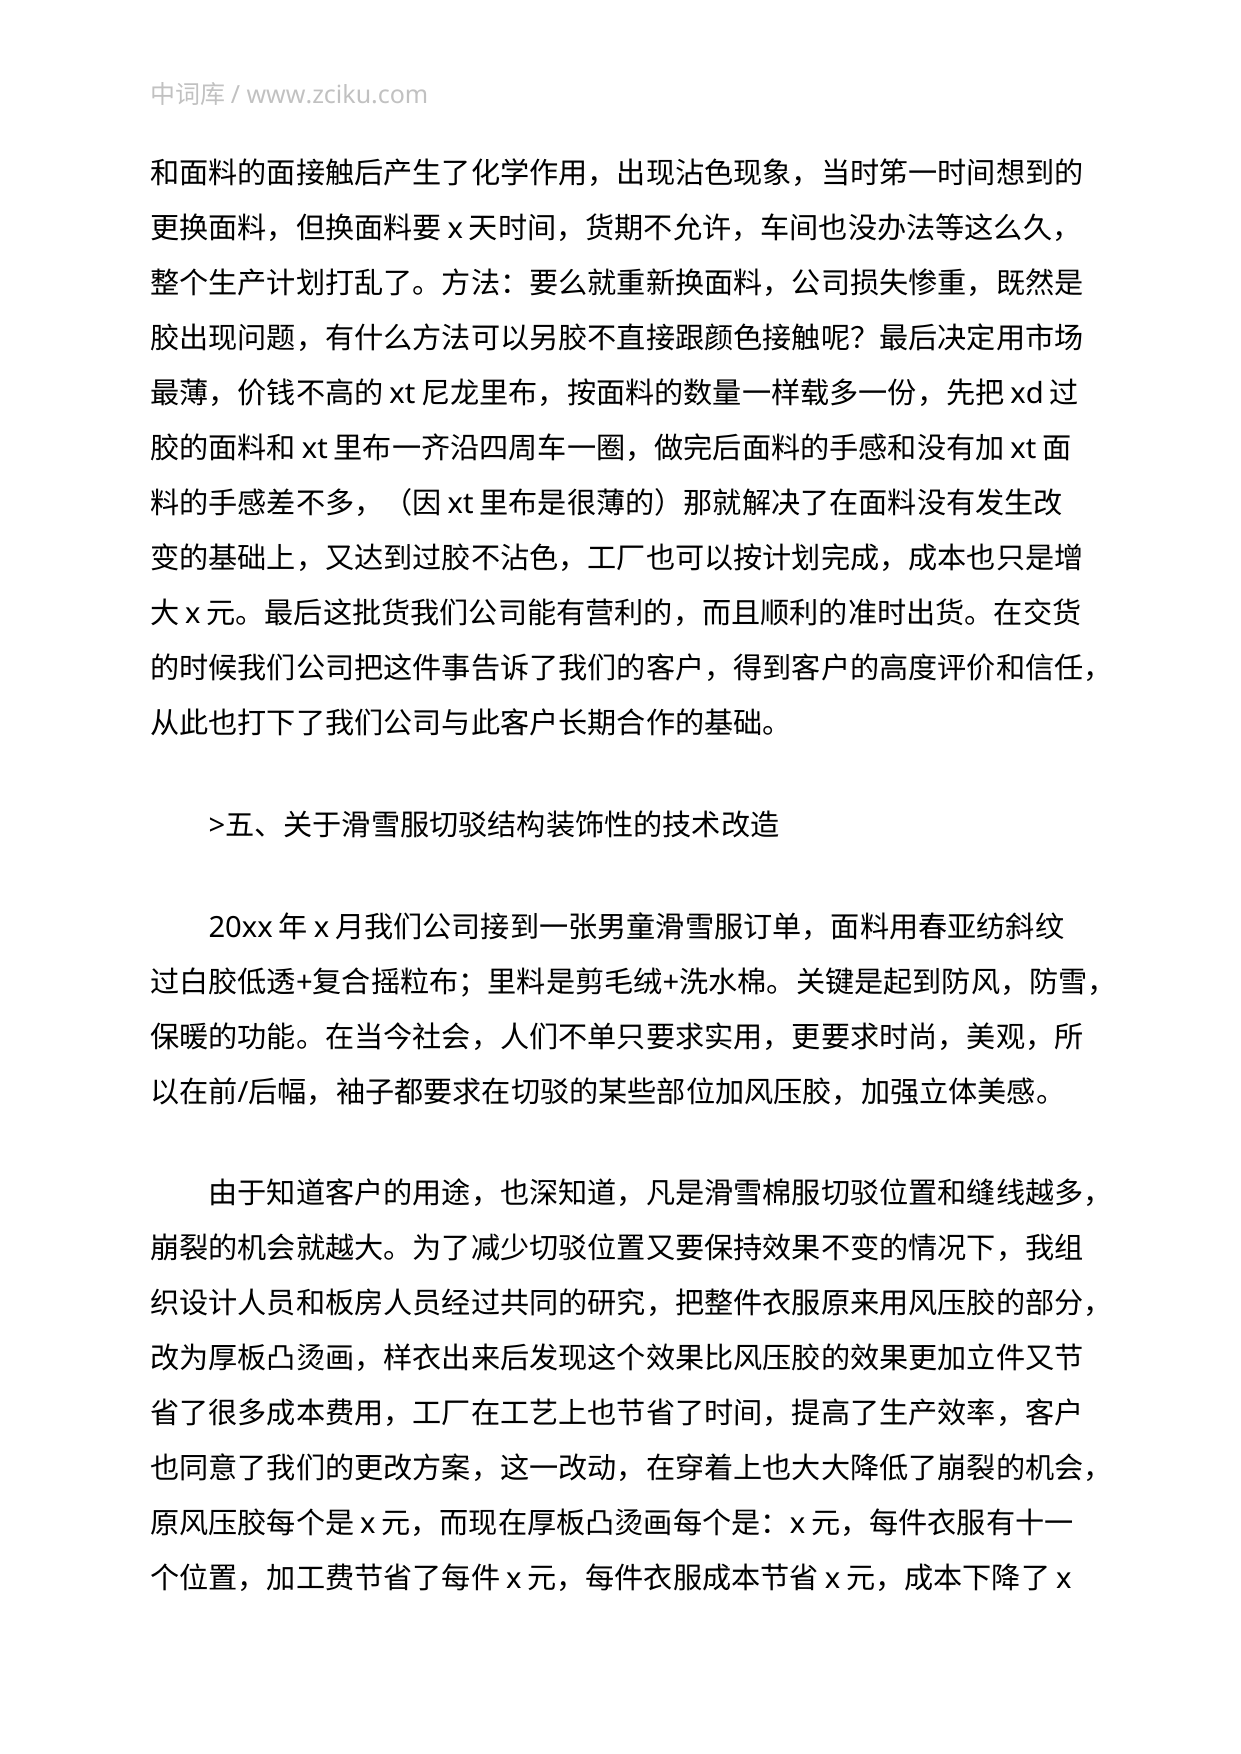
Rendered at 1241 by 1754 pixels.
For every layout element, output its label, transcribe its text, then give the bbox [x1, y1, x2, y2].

text 20xx年x月我们公司接到一张男童滑雪服订单，面料用春亚纺斜纹过白胶低透+复合摇粒布；里料是剪毛绒+洗水棉。关键是起到防风，防雪，保暖的功能。在当今社会，人们不单只要求实用，更要求时尚，美观，所以在前/后幅，袖子都要求在切驳的某些部位加风压胶，加强立体美感。 [150, 903, 1090, 1111]
text >五、关于滑雪服切驳结构装饰性的技术改造 [150, 801, 1090, 844]
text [150, 1170, 1090, 1597]
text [150, 150, 1090, 742]
